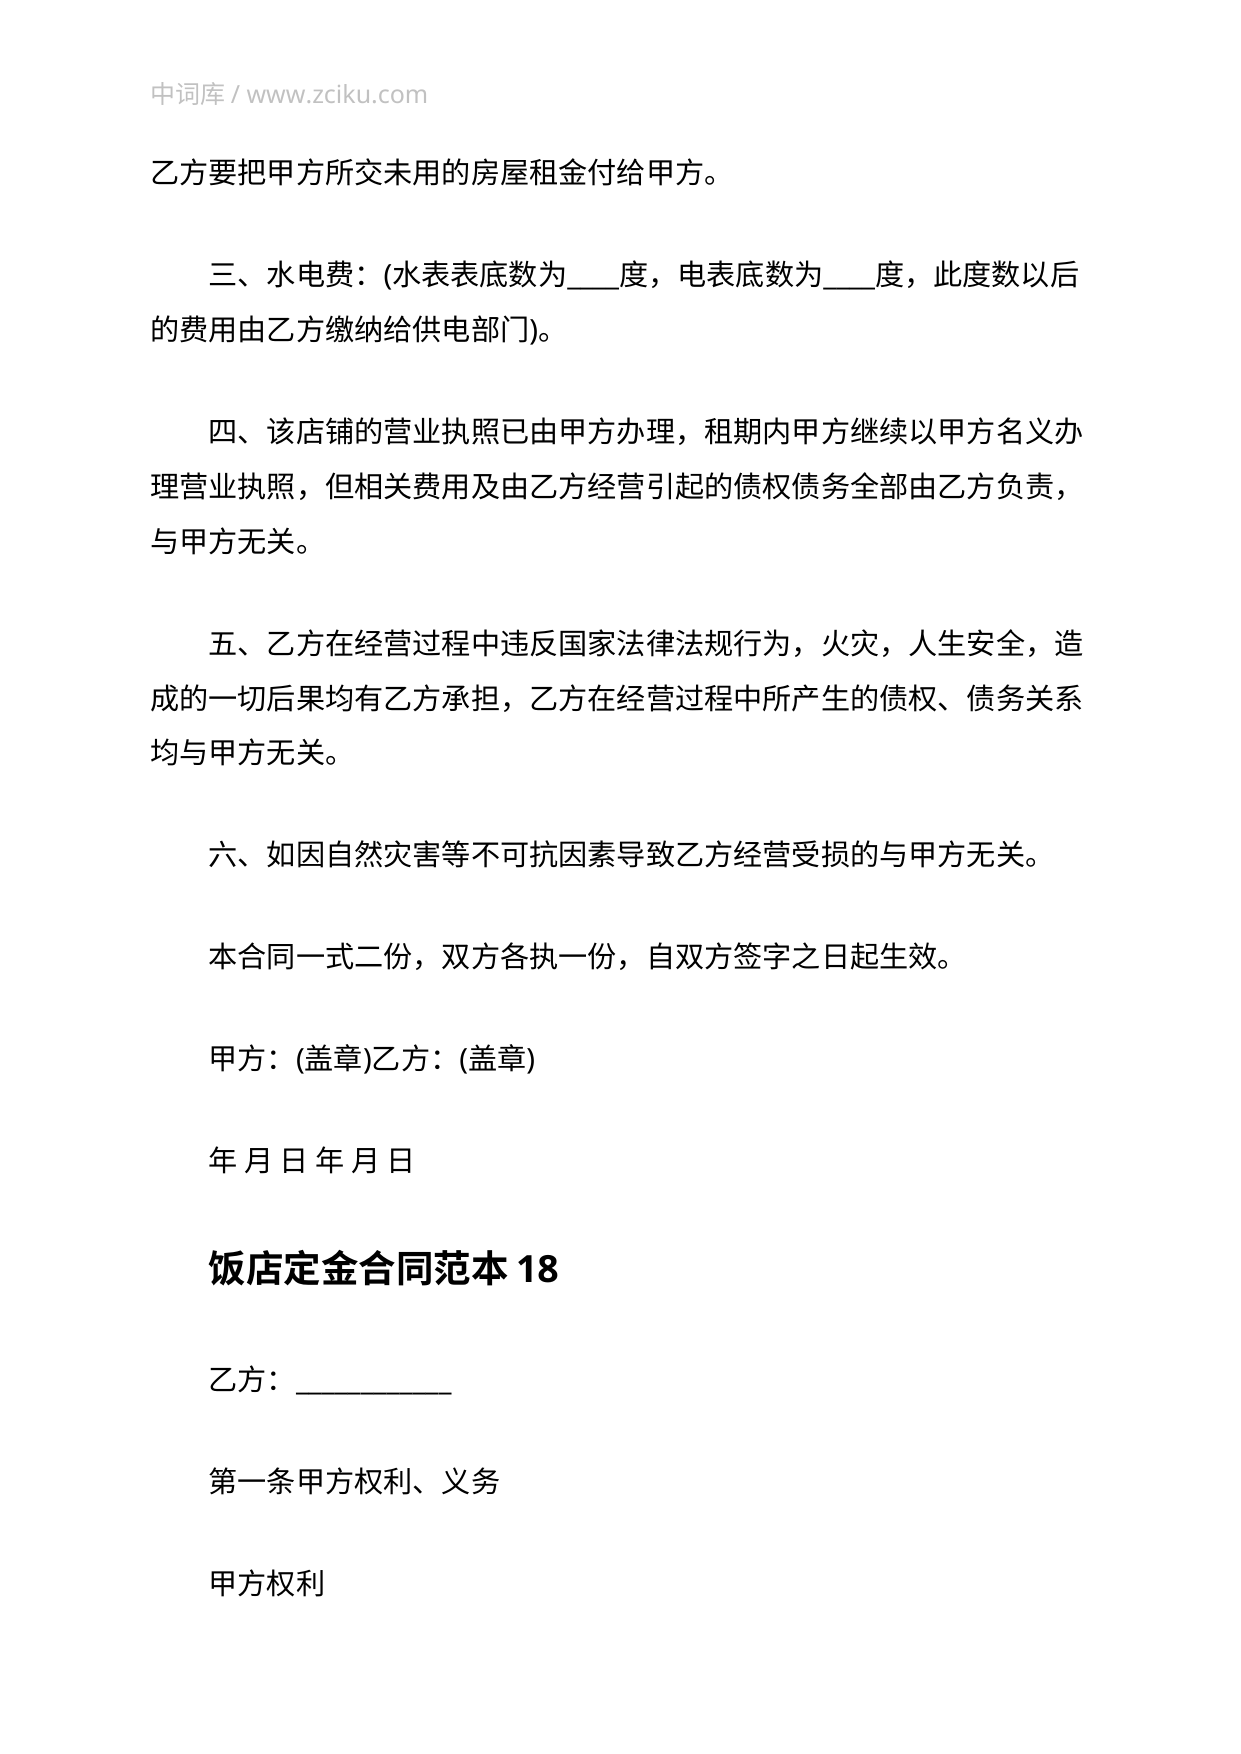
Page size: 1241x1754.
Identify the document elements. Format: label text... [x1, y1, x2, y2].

text 甲方权利 [150, 1561, 1090, 1603]
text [150, 150, 1090, 192]
text 五、乙方在经营过程中违反国家法律法规行为，火灾，人生安全，造成的一切后果均有乙方承担，乙方在经营过程中所产生的债权、债务关系均与甲方无关。 [150, 620, 1090, 772]
text 三、水电费：(水表表底数为____度，电表底数为____度，此度数以后的费用由乙方缴纳给供电部门)。 [150, 252, 1090, 349]
text 四、该店铺的营业执照已由甲方办理，租期内甲方继续以甲方名义办理营业执照，但相关费用及由乙方经营引起的债权债务全部由乙方负责，与甲方无关。 [150, 409, 1090, 561]
text 乙方：____________ [150, 1357, 1090, 1399]
text 年 月 日 年 月 日 [150, 1137, 1090, 1180]
text 第一条甲方权利、义务 [150, 1459, 1090, 1501]
text 甲方：(盖章)乙方：(盖章) [150, 1035, 1090, 1078]
text 六、如因自然灾害等不可抗因素导致乙方经营受损的与甲方无关。 [150, 832, 1090, 874]
text 本合同一式二份，双方各执一份，自双方签字之日起生效。 [150, 934, 1090, 976]
text 饭店定金合同范本18 [150, 1239, 1090, 1294]
